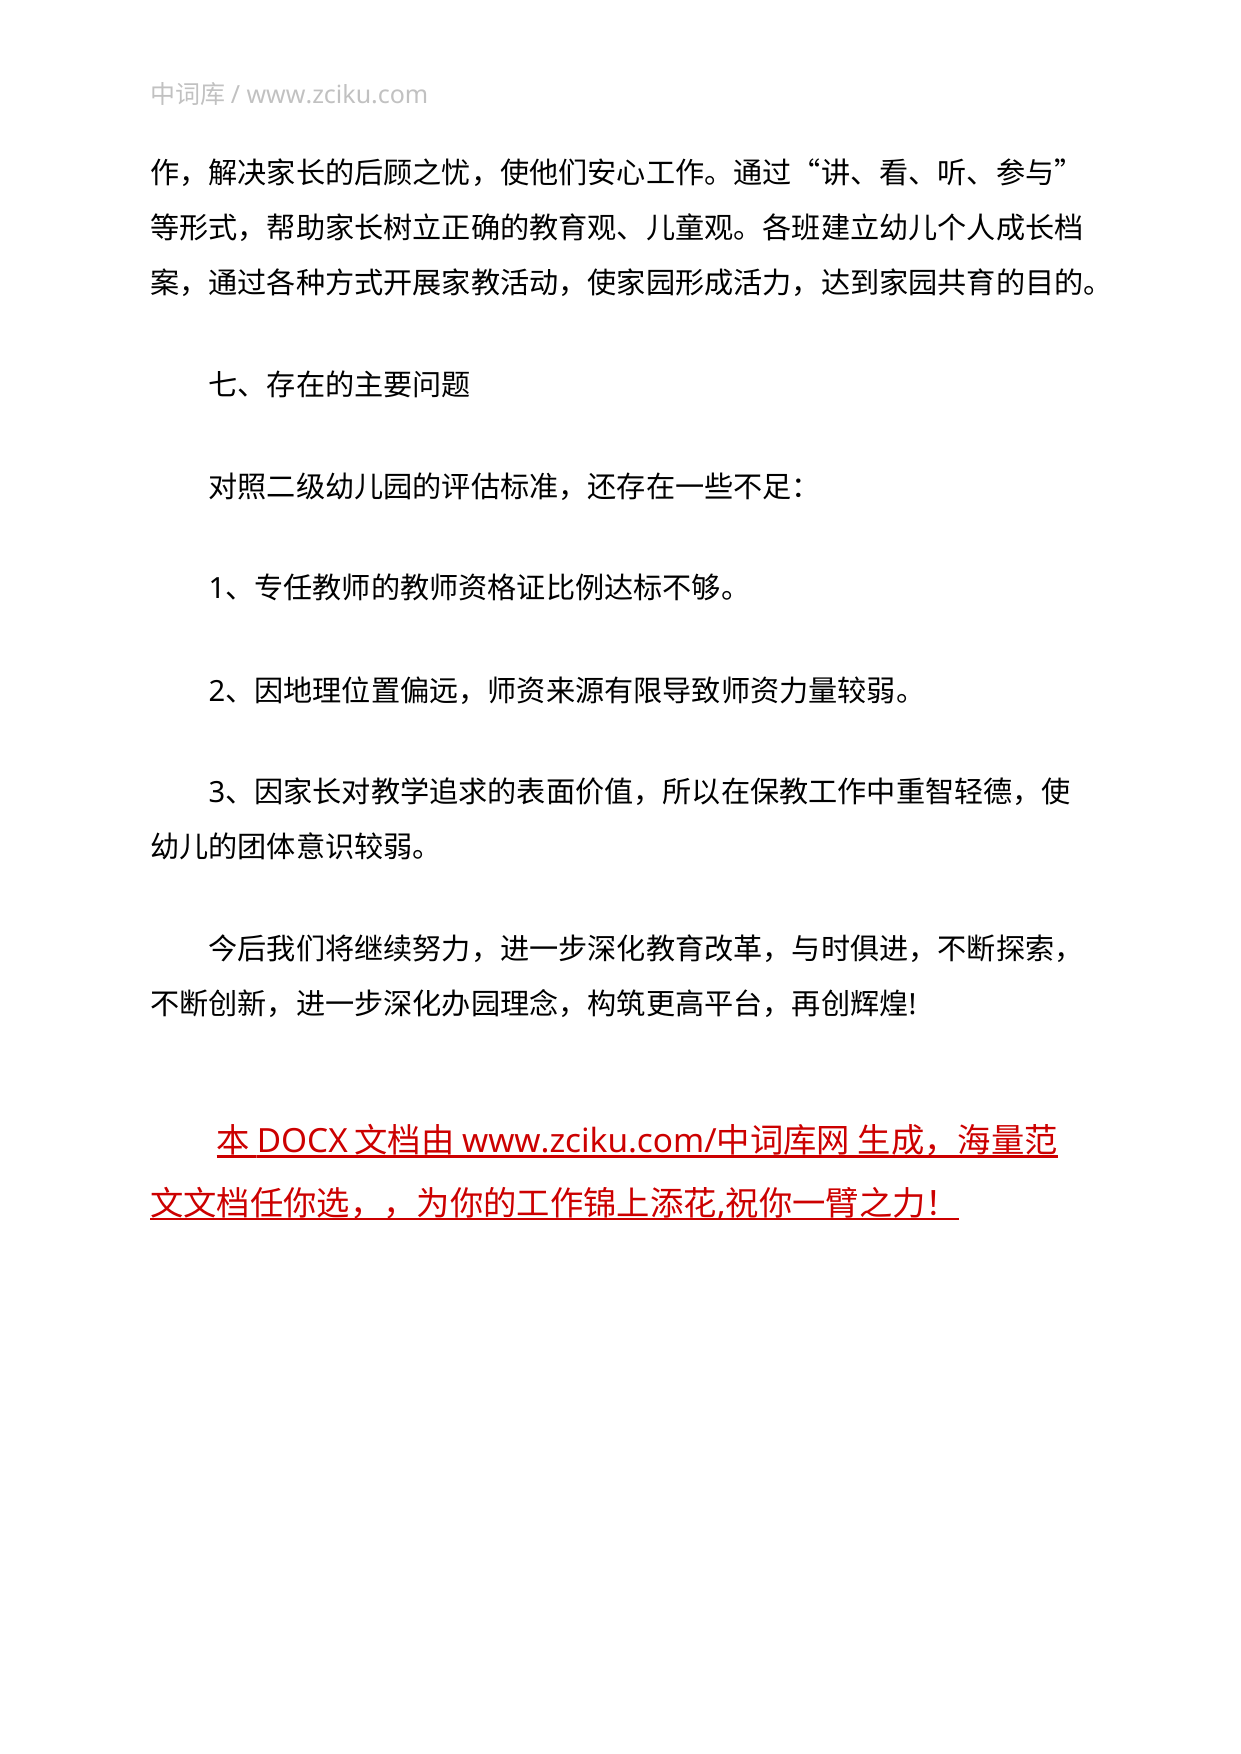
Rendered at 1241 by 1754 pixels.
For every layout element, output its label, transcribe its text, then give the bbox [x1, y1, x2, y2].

text 对照二级幼儿园的评估标准，还存在一些不足： [150, 463, 1090, 506]
text 2、因地理位置偏远，师资来源有限导致师资力量较弱。 [150, 667, 1090, 709]
text 1、专任教师的教师资格证比例达标不够。 [150, 565, 1090, 607]
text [150, 150, 1090, 302]
text 本DOCX文档由 www.zciku.com/中词库网 生成，海量范文文档任你选，，为你的工作锦上添花,祝你一臂之力！ [150, 1114, 1090, 1225]
text 3、因家长对教学追求的表面价值，所以在保教工作中重智轻德，使幼儿的团体意识较弱。 [150, 769, 1090, 866]
text 今后我们将继续努力，进一步深化教育改革，与时俱进，不断探索，不断创新，进一步深化办园理念，构筑更高平台，再创辉煌! [150, 926, 1090, 1023]
text 七、存在的主要问题 [150, 362, 1090, 404]
